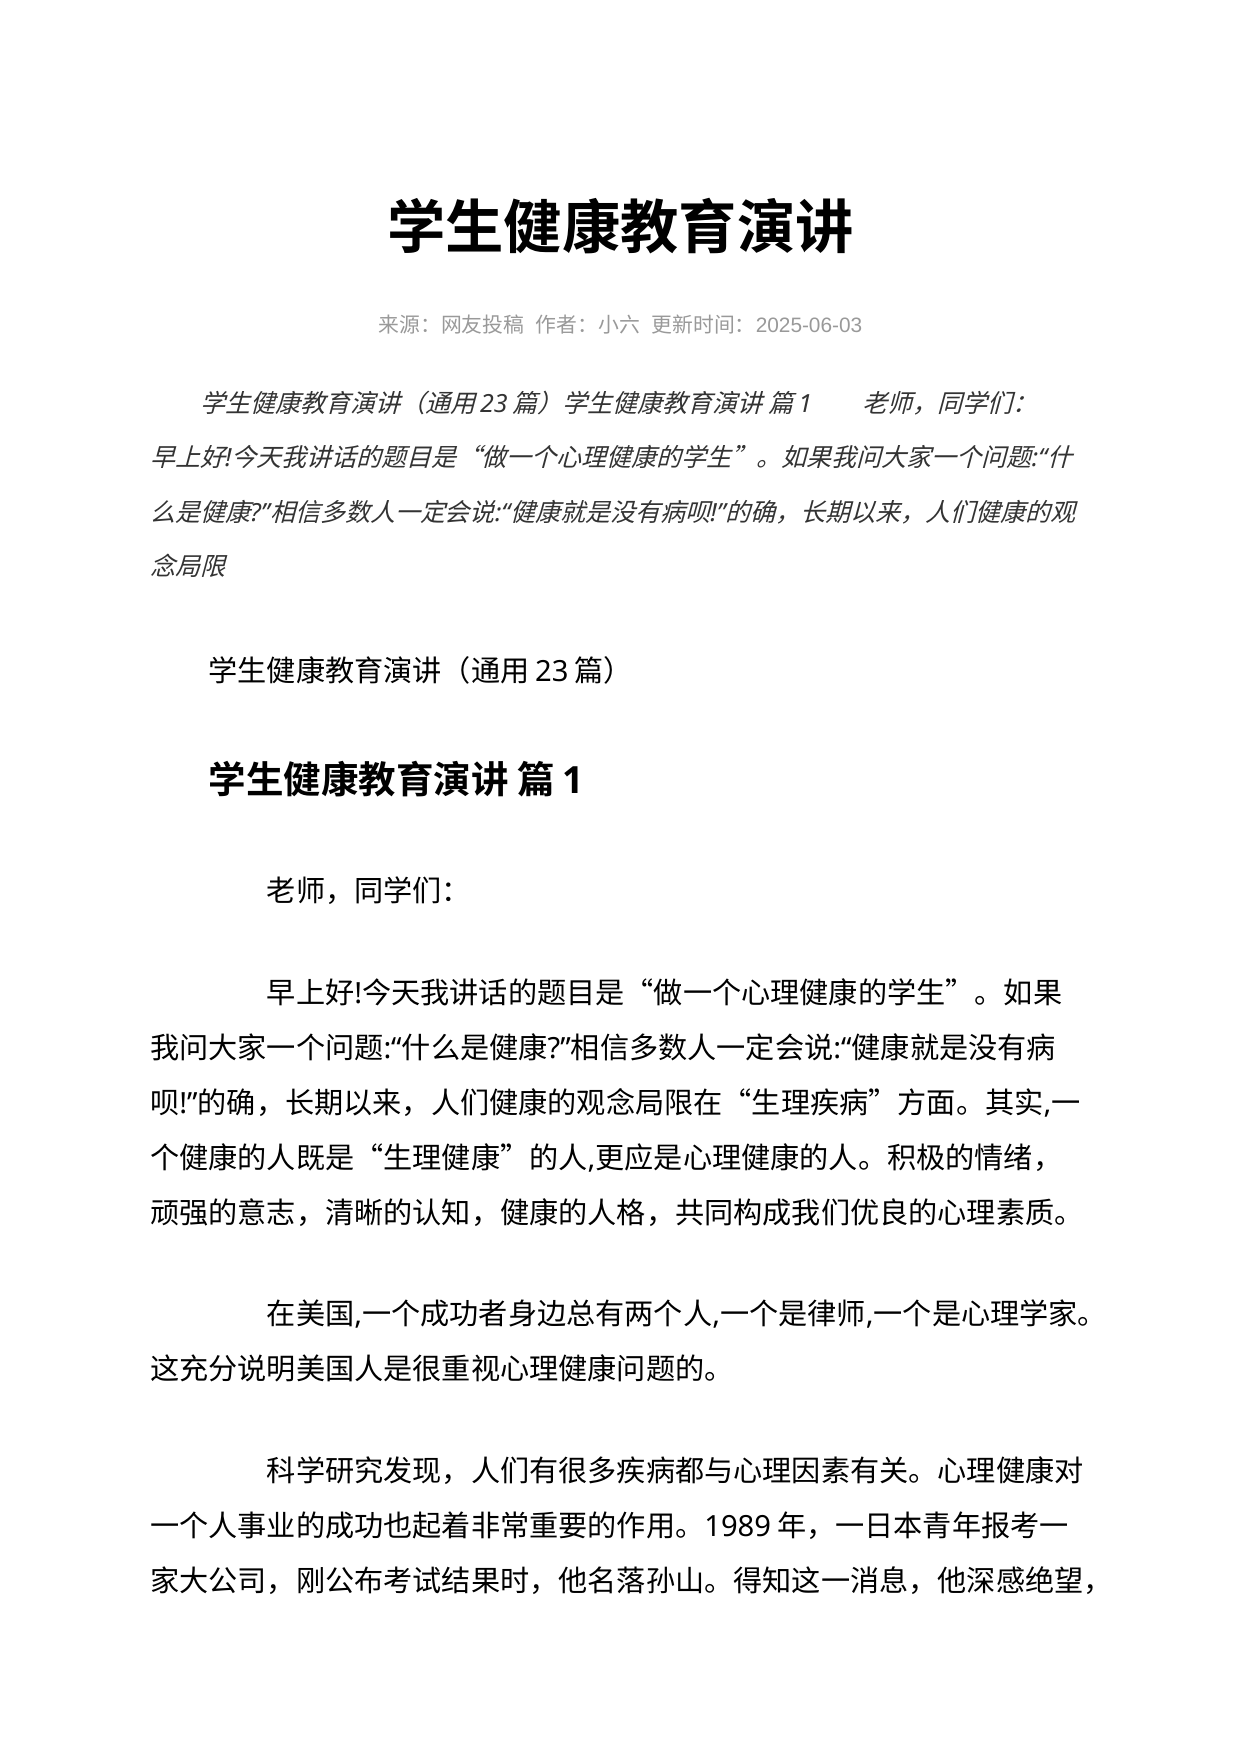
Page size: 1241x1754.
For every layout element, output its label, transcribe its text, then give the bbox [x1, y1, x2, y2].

text 学生健康教育演讲（通用23篇） [150, 648, 1090, 690]
subtitle 学生健康教育演讲 [150, 181, 1090, 266]
text 学生健康教育演讲 篇1 [150, 750, 1090, 804]
text 在美国,一个成功者身边总有两个人,一个是律师,一个是心理学家。这充分说明美国人是很重视心理健康问题的。 [150, 1291, 1090, 1388]
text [150, 1448, 1090, 1600]
text 老师，同学们： [150, 867, 1090, 910]
text 早上好!今天我讲话的题目是“做一个心理健康的学生”。如果我问大家一个问题:“什么是健康?”相信多数人一定会说:“健康就是没有病呗!”的确，长期以来，人们健康的观念局限在“生理疾病”方面。其实,一个健康的人既是“生理健康”的人,更应是心理健康的人。积极的情绪，顽强的意志，清晰的认知，健康的人格，共同构成我们优良的心理素质。 [150, 969, 1090, 1231]
text 学生健康教育演讲（通用23篇）学生健康教育演讲 篇1 老师，同学们： 早上好!今天我讲话的题目是“做一个心理健康的学生”。如果我问大家一个问题:“什么是健康?”相信多数人一定会说:“健康就是没有病呗!”的确，长期以来，人们健康的观念局限 [150, 383, 1090, 583]
text 来源：网友投稿 作者：小六 更新时间：2025-06-03 [150, 313, 1090, 337]
